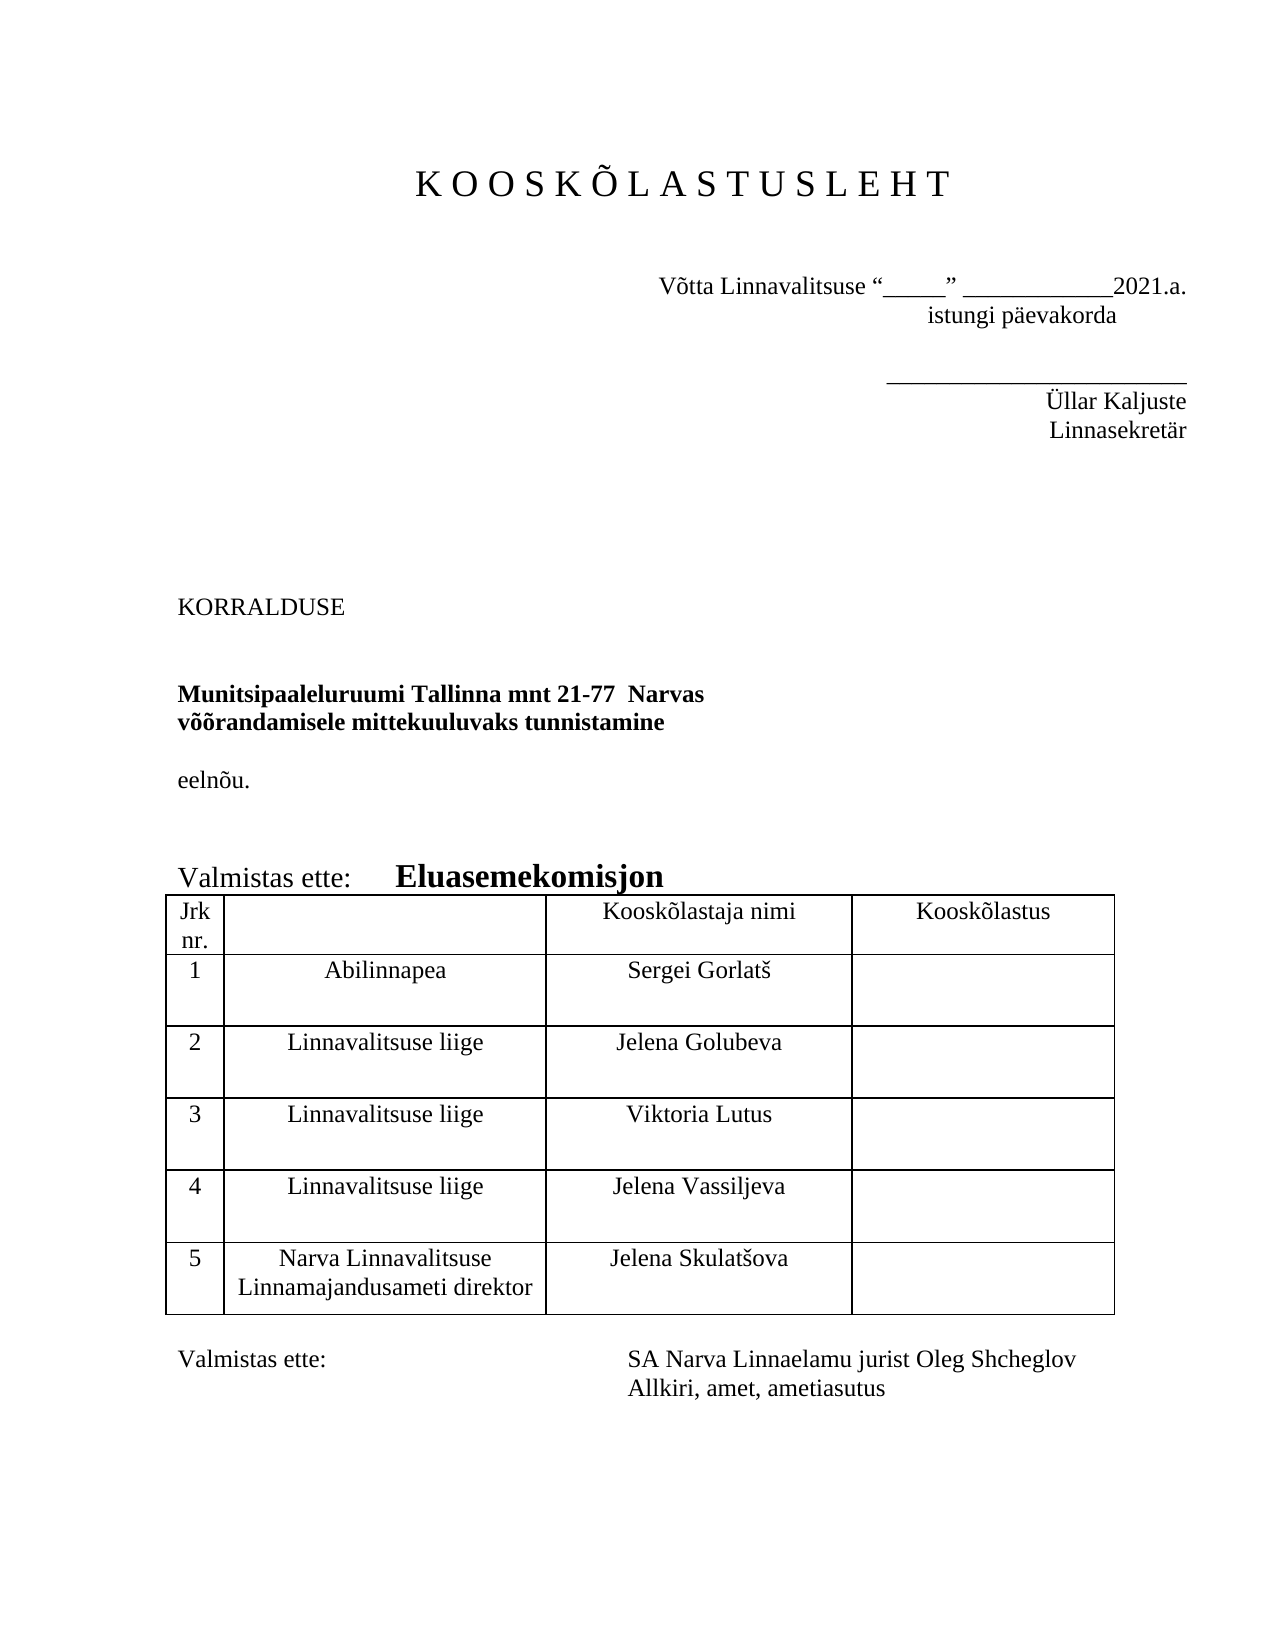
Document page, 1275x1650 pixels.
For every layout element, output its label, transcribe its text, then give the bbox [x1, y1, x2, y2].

table_header Jrk nr. [167, 896, 223, 953]
table_cell [853, 1027, 1114, 1097]
text Valmistas ette: Eluasemekomisjon [177, 856, 1186, 894]
table_header Kooskõlastus [853, 896, 1114, 953]
text K O O S K Õ L A S T U S L E H T [177, 161, 1186, 204]
table_cell [853, 1099, 1114, 1169]
table_cell 2 [167, 1027, 223, 1097]
text Võtta Linnavalitsuse “_____” ____________2021.a. [327, 271, 1186, 300]
table_cell 5 [167, 1243, 223, 1313]
text võõrandamisele mittekuuluvaks tunnistamine [177, 707, 1186, 736]
table_cell Sergei Gorlatš [547, 955, 851, 1025]
text ________________________ [177, 358, 1186, 386]
table_cell [853, 955, 1114, 1025]
text Allkiri, amet, ametiasutus [177, 1373, 1186, 1401]
text eelnõu. [177, 765, 1186, 794]
table_cell 4 [167, 1171, 223, 1241]
table_cell [853, 1243, 1114, 1313]
table_cell Narva Linnavalitsuse Linnamajandusameti direktor [225, 1243, 545, 1313]
table_cell Linnavalitsuse liige [225, 1171, 545, 1241]
table_cell Viktoria Lutus [547, 1099, 851, 1169]
table_cell 3 [167, 1099, 223, 1169]
table_cell Abilinnapea [225, 955, 545, 1025]
text Üllar Kaljuste [177, 386, 1186, 415]
text Valmistas ette: SA Narva Linnaelamu jurist Oleg Shcheglov [177, 1344, 1186, 1373]
table_cell [853, 1171, 1114, 1241]
text Munitsipaaleluruumi Tallinna mnt 21-77 Narvas [177, 679, 1186, 707]
table_cell Linnavalitsuse liige [225, 1099, 545, 1169]
table_header [225, 896, 545, 953]
text Linnasekretär [177, 415, 1186, 444]
table_header Kooskõlastaja nimi [547, 896, 851, 953]
text istungi päevakorda [852, 300, 1186, 329]
table_cell Jelena Golubeva [547, 1027, 851, 1097]
table_cell Jelena Vassiljeva [547, 1171, 851, 1241]
table_cell Linnavalitsuse liige [225, 1027, 545, 1097]
table_cell Jelena Skulatšova [547, 1243, 851, 1313]
table_cell 1 [167, 955, 223, 1025]
text KORRALDUSE [177, 592, 1186, 621]
